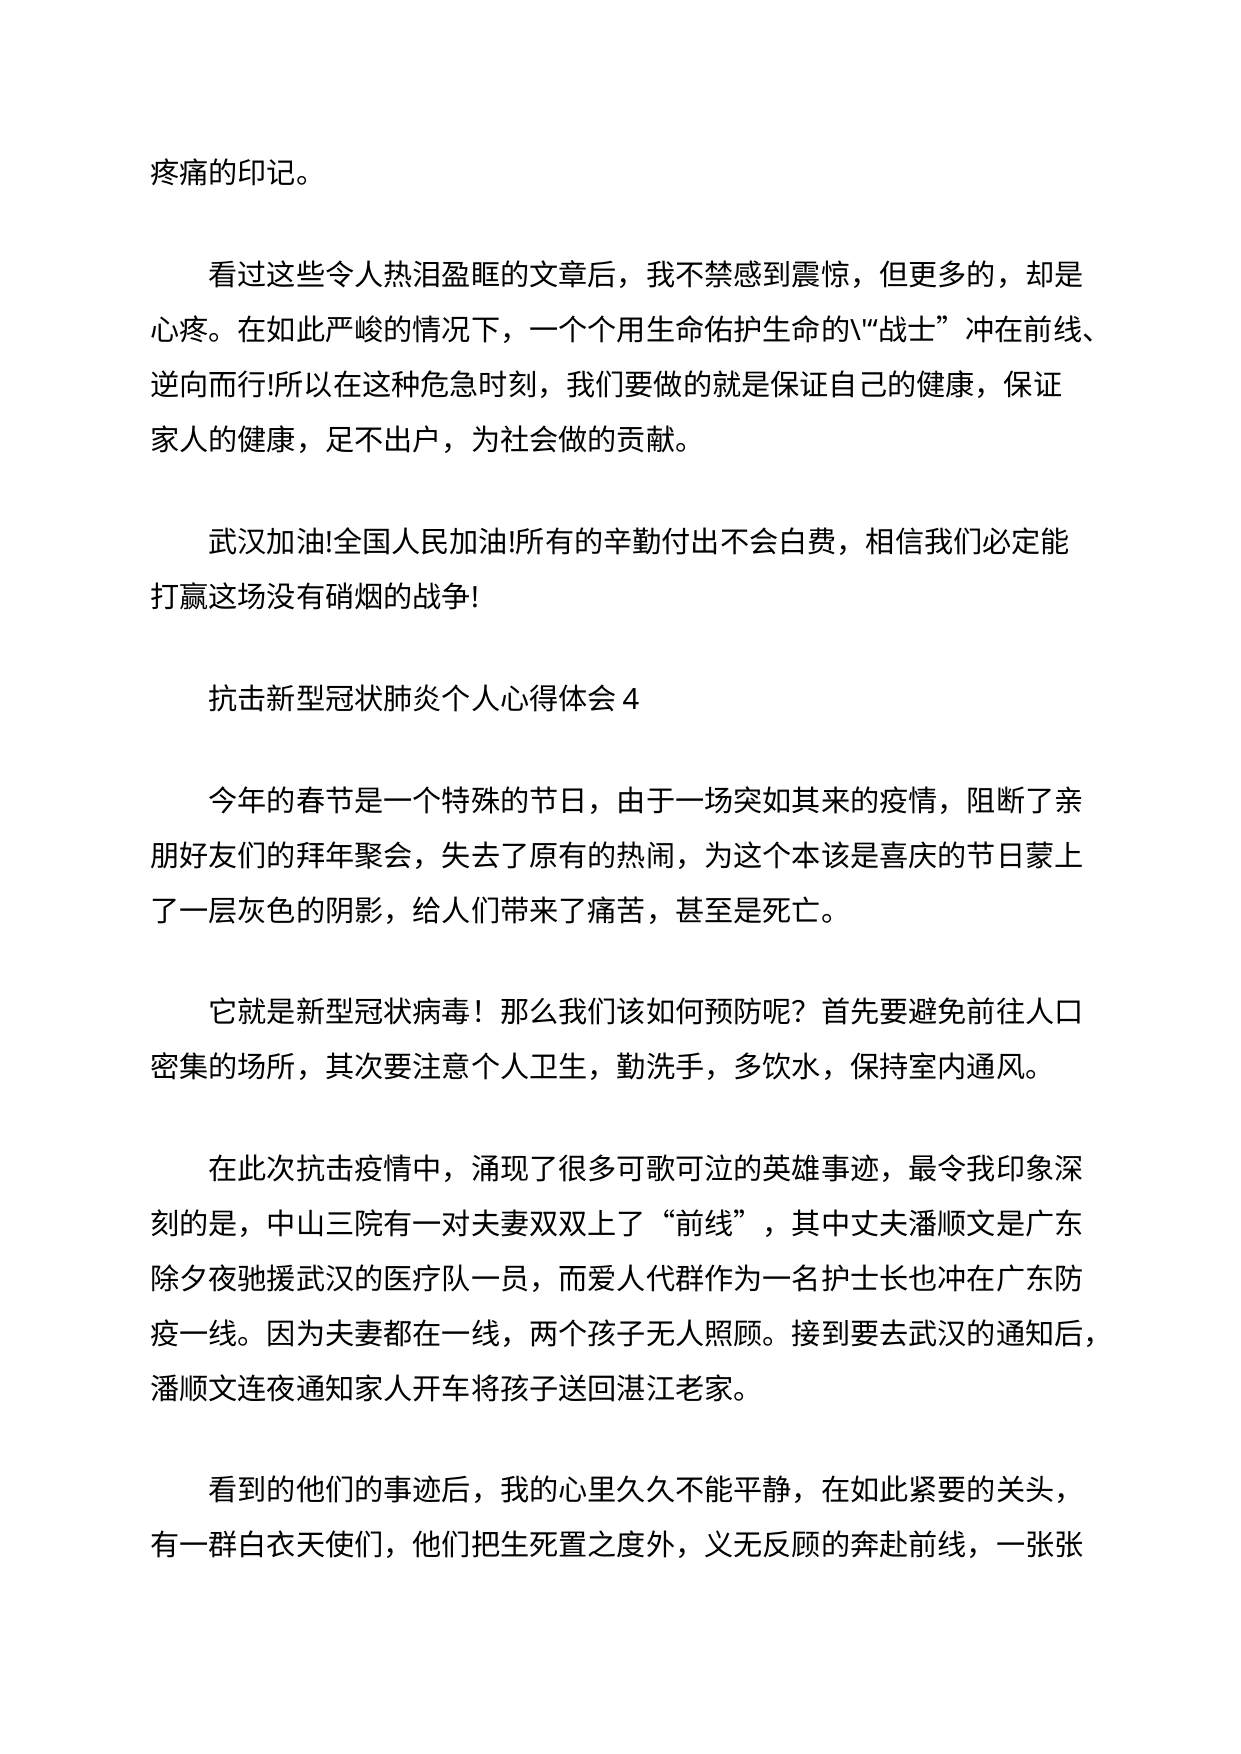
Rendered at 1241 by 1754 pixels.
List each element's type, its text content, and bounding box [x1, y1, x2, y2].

text 看过这些令人热泪盈眶的文章后，我不禁感到震惊，但更多的，却是心疼。在如此严峻的情况下，一个个用生命佑护生命的\'“战士”冲在前线、逆向而行!所以在这种危急时刻，我们要做的就是保证自己的健康，保证家人的健康，足不出户，为社会做的贡献。 [150, 252, 1090, 459]
text 武汉加油!全国人民加油!所有的辛勤付出不会白费，相信我们必定能打赢这场没有硝烟的战争! [150, 518, 1090, 616]
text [150, 150, 1090, 192]
text 它就是新型冠状病毒！那么我们该如何预防呢？首先要避免前往人口密集的场所，其次要注意个人卫生，勤洗手，多饮水，保持室内通风。 [150, 989, 1090, 1086]
text 今年的春节是一个特殊的节日，由于一场突如其来的疫情，阻断了亲朋好友们的拜年聚会，失去了原有的热闹，为这个本该是喜庆的节日蒙上了一层灰色的阴影，给人们带来了痛苦，甚至是死亡。 [150, 777, 1090, 929]
text 抗击新型冠状肺炎个人心得体会4 [150, 675, 1090, 718]
text 在此次抗击疫情中，涌现了很多可歌可泣的英雄事迹，最令我印象深刻的是，中山三院有一对夫妻双双上了“前线”，其中丈夫潘顺文是广东除夕夜驰援武汉的医疗队一员，而爱人代群作为一名护士长也冲在广东防疫一线。因为夫妻都在一线，两个孩子无人照顾。接到要去武汉的通知后，潘顺文连夜通知家人开车将孩子送回湛江老家。 [150, 1146, 1090, 1407]
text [150, 1467, 1090, 1564]
